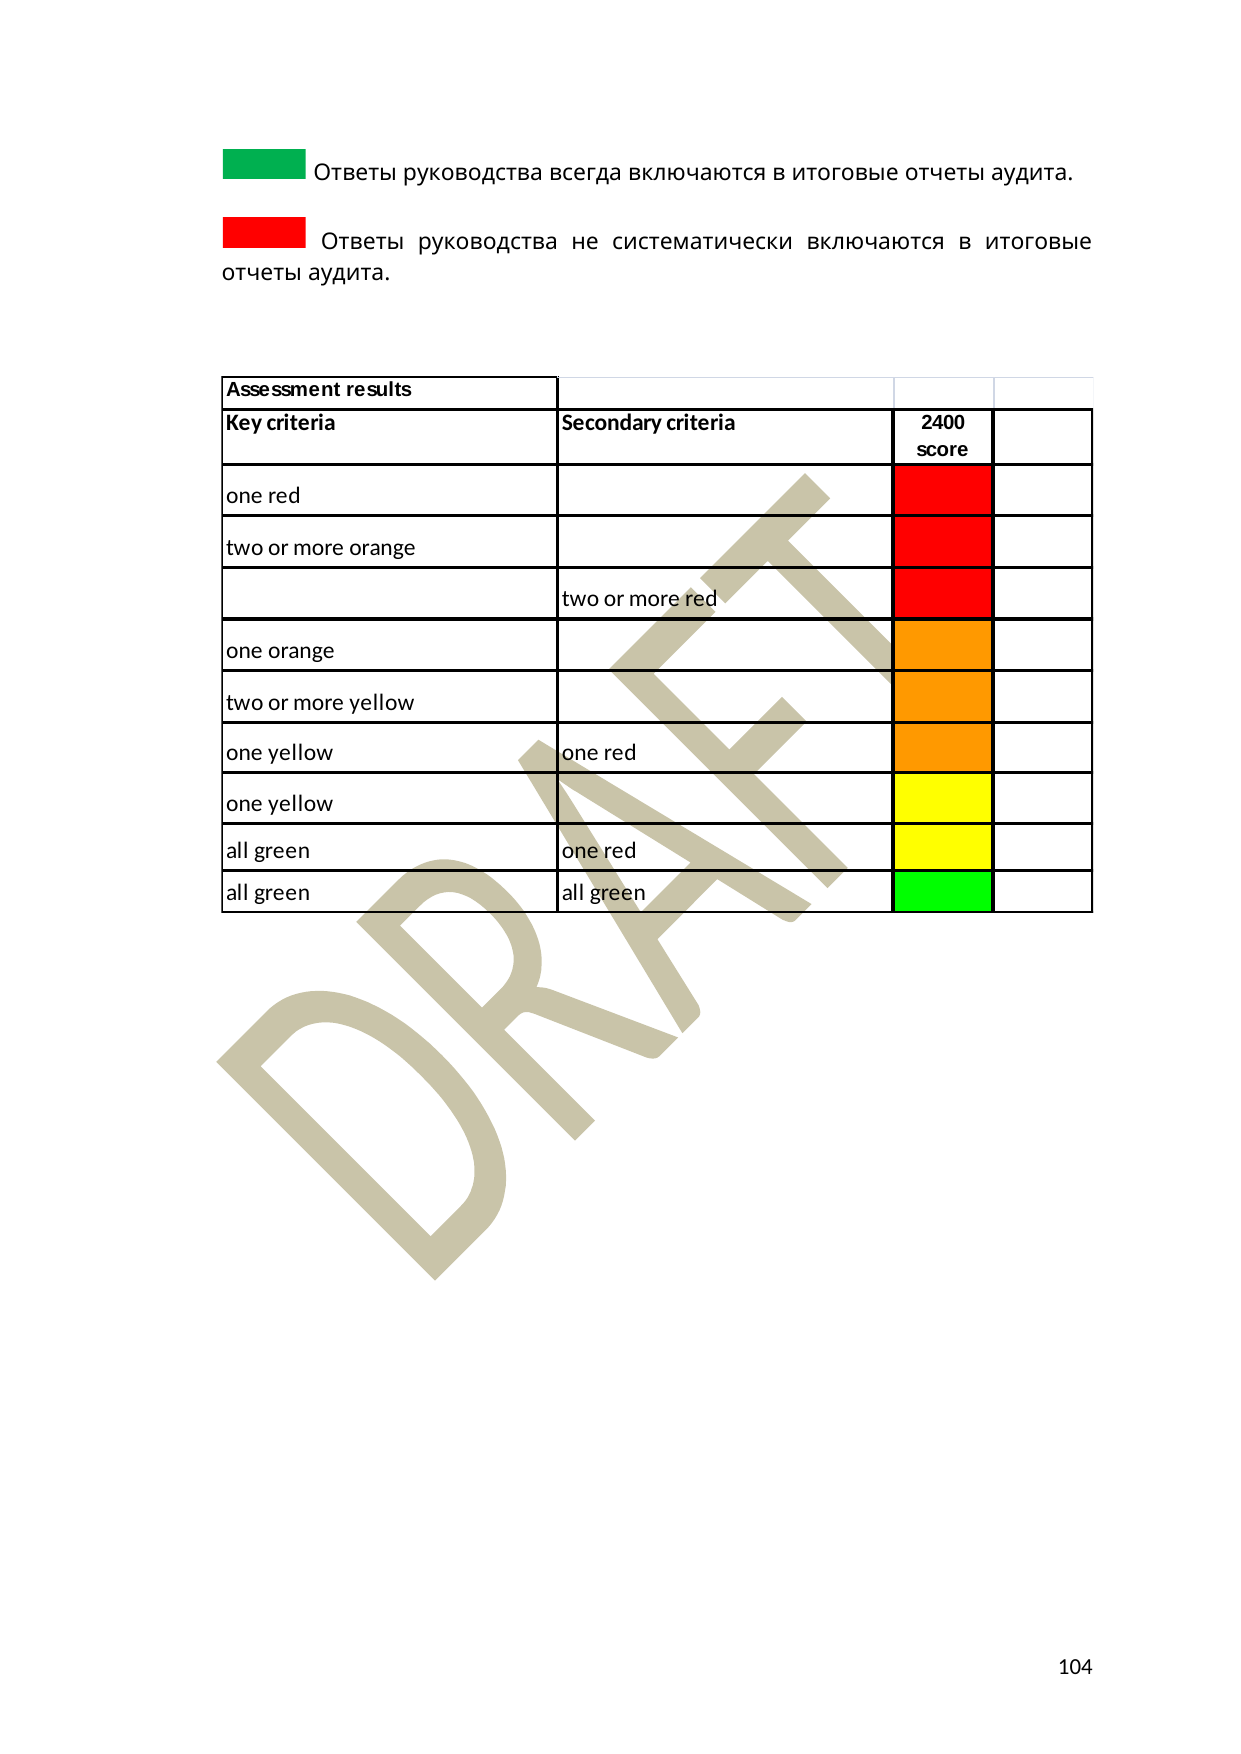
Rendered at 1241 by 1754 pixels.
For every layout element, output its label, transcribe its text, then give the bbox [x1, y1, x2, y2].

text Ответы руководства всегда включаются в итоговые отчеты аудита. [221, 148, 1093, 187]
text Ответы руководства не систематически включаются в итоговые отчеты аудита. [221, 216, 1093, 287]
